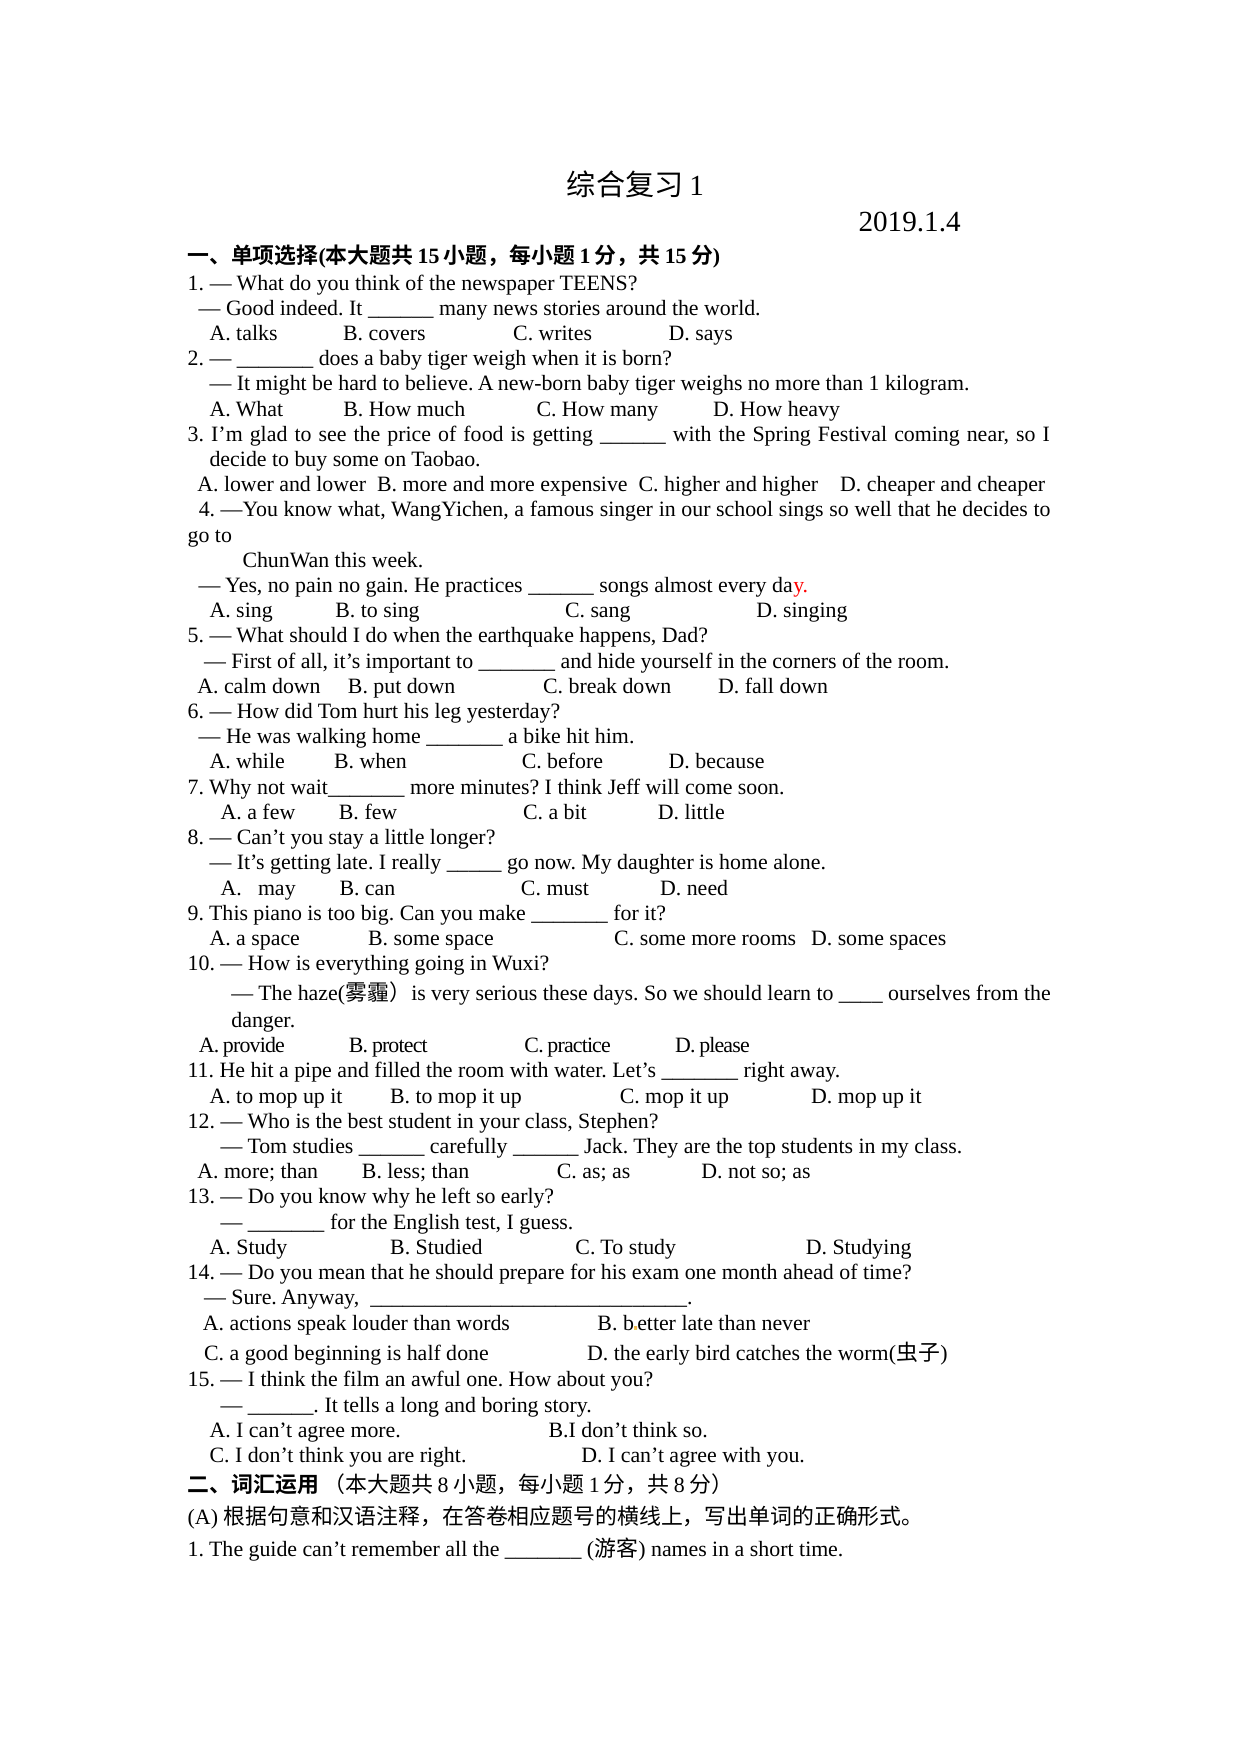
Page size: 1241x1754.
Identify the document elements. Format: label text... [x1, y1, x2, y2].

text 12. — Who is the best student in your class, Stephen? [187, 1108, 1053, 1133]
text — Yes, no pain no gain. He practices ______ songs almost every day. [187, 572, 1053, 597]
text A. Study B. Studied C. To study D. Studying [187, 1234, 1053, 1259]
text A. sing B. to sing C. sang D. singing [187, 597, 1053, 622]
text — He was walking home _______ a bike hit him. [187, 723, 1053, 748]
text 5. — What should I do when the earthquake happens, Dad? [187, 622, 1053, 648]
text A. What B. How much C. How many D. How heavy [187, 396, 1053, 421]
text 6. — How did Tom hurt his leg yesterday? [187, 698, 1053, 723]
text ChunWan this week. [198, 547, 1053, 572]
text 3. I’m glad to see the price of food is getting ______ with the Spring Festival coming near, so I decide to buy some on Taobao. [187, 421, 1053, 471]
text 2019.1.4 [187, 204, 1053, 238]
text — Sure. Anyway, _____________________________. [187, 1284, 1053, 1309]
text A. provide B. protect C. practice D. please [187, 1032, 1053, 1057]
text — It might be hard to believe. A new-born baby tiger weighs no more than 1 kilogram. [187, 370, 1053, 396]
text A. to mop up it B. to mop it up C. mop it up D. mop up it [187, 1083, 1053, 1108]
text — ______. It tells a long and boring story. [187, 1392, 1053, 1417]
text 10. — How is everything going in Wuxi? [187, 950, 1053, 975]
text 二、词汇运用 （本大题共8小题，每小题1分，共8分） [187, 1467, 1053, 1499]
text 8. — Can’t you stay a little longer? [187, 824, 1053, 849]
text — Good indeed. It ______ many news stories around the world. [187, 295, 1053, 320]
text 13. — Do you know why he left so early? [187, 1183, 1053, 1209]
text 15. — I think the film an awful one. How about you? [187, 1366, 1053, 1392]
list may B. can C. must D. need [220, 874, 1053, 900]
text C. a good beginning is half done D. the early bird catches the worm(虫子) [187, 1335, 1053, 1366]
text — It’s getting late. I really _____ go now. My daughter is home alone. [187, 849, 1053, 874]
text 一、单项选择(本大题共15小题，每小题1分，共15分) [187, 238, 1053, 269]
text A. calm down B. put down C. break down D. fall down [187, 673, 1053, 698]
text A. while B. when C. before D. because [187, 748, 1053, 774]
text A. more; than B. less; than C. as; as D. not so; as [187, 1158, 1053, 1183]
text 1. The guide can’t remember all the _______ (游客) names in a short time. [187, 1531, 1053, 1562]
text A. lower and lower B. more and more expensive C. higher and higher D. cheaper and cheaper [187, 471, 1053, 496]
text — Tom studies ______ carefully ______ Jack. They are the top students in my class. [209, 1133, 1053, 1158]
list —You know what, WangYichen, a famous singer in our school sings so well that he decides to go to [187, 496, 1053, 547]
text 7. Why not wait_______ more minutes? I think Jeff will come soon. [187, 774, 1053, 799]
text 综合复习1 [187, 162, 1053, 204]
text 1. — What do you think of the newspaper TEENS? [187, 269, 1053, 295]
text 2. — _______ does a baby tiger weigh when it is born? [187, 345, 1053, 370]
text — First of all, it’s important to _______ and hide yourself in the corners of the room. [187, 648, 1053, 673]
text A. I can’t agree more. B.I don’t think so. [187, 1417, 1053, 1442]
text C. I don’t think you are right. D. I can’t agree with you. [187, 1442, 1053, 1467]
text A. actions speak louder than words B. better late than never [187, 1309, 1053, 1335]
text — The haze(雾霾）is very serious these days. So we should learn to ____ ourselves from the danger. [231, 975, 1053, 1032]
text A. a space B. some space C. some more rooms D. some spaces [187, 925, 1053, 950]
text A. a few B. few C. a bit D. little [187, 799, 1053, 824]
text (A) 根据句意和汉语注释，在答卷相应题号的横线上，写出单词的正确形式。 [187, 1499, 1053, 1531]
text — _______ for the English test, I guess. [187, 1209, 1053, 1234]
text A. talks B. covers C. writes D. says [209, 320, 1053, 345]
text 9. This piano is too big. Can you make _______ for it? [187, 900, 1053, 925]
text 14. — Do you mean that he should prepare for his exam one month ahead of time? [187, 1259, 1053, 1284]
text 11. He hit a pipe and filled the room with water. Let’s _______ right away. [187, 1057, 1053, 1083]
